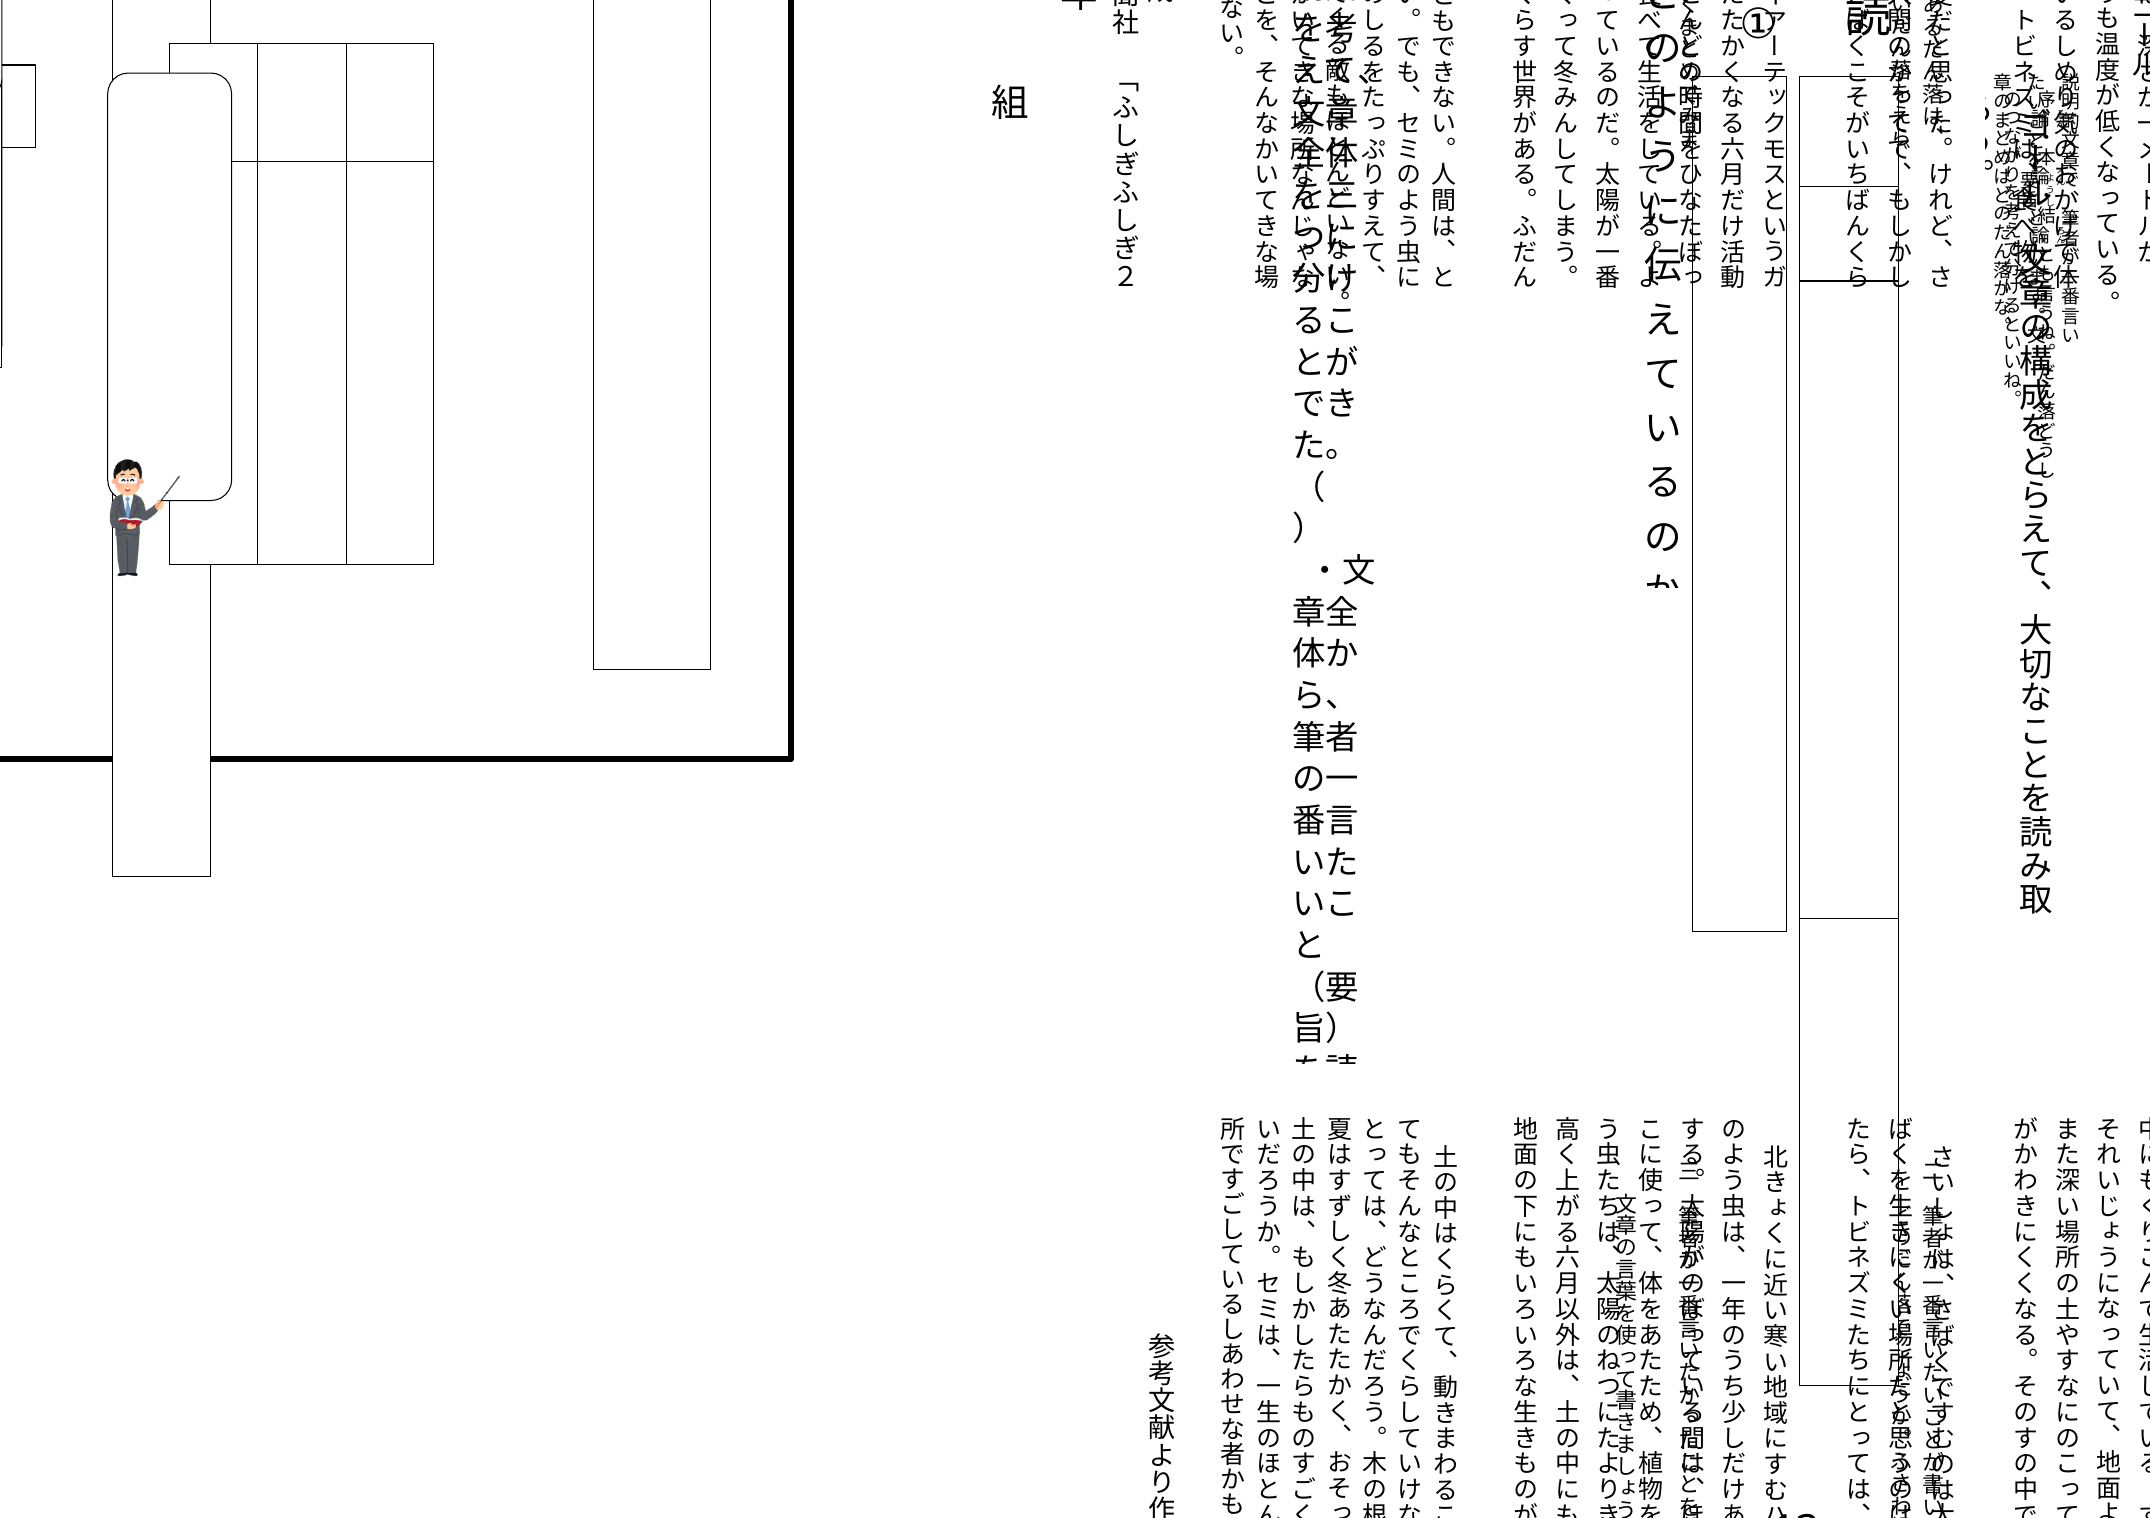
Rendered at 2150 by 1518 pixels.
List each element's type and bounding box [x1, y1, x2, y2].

picture [96, 455, 190, 583]
